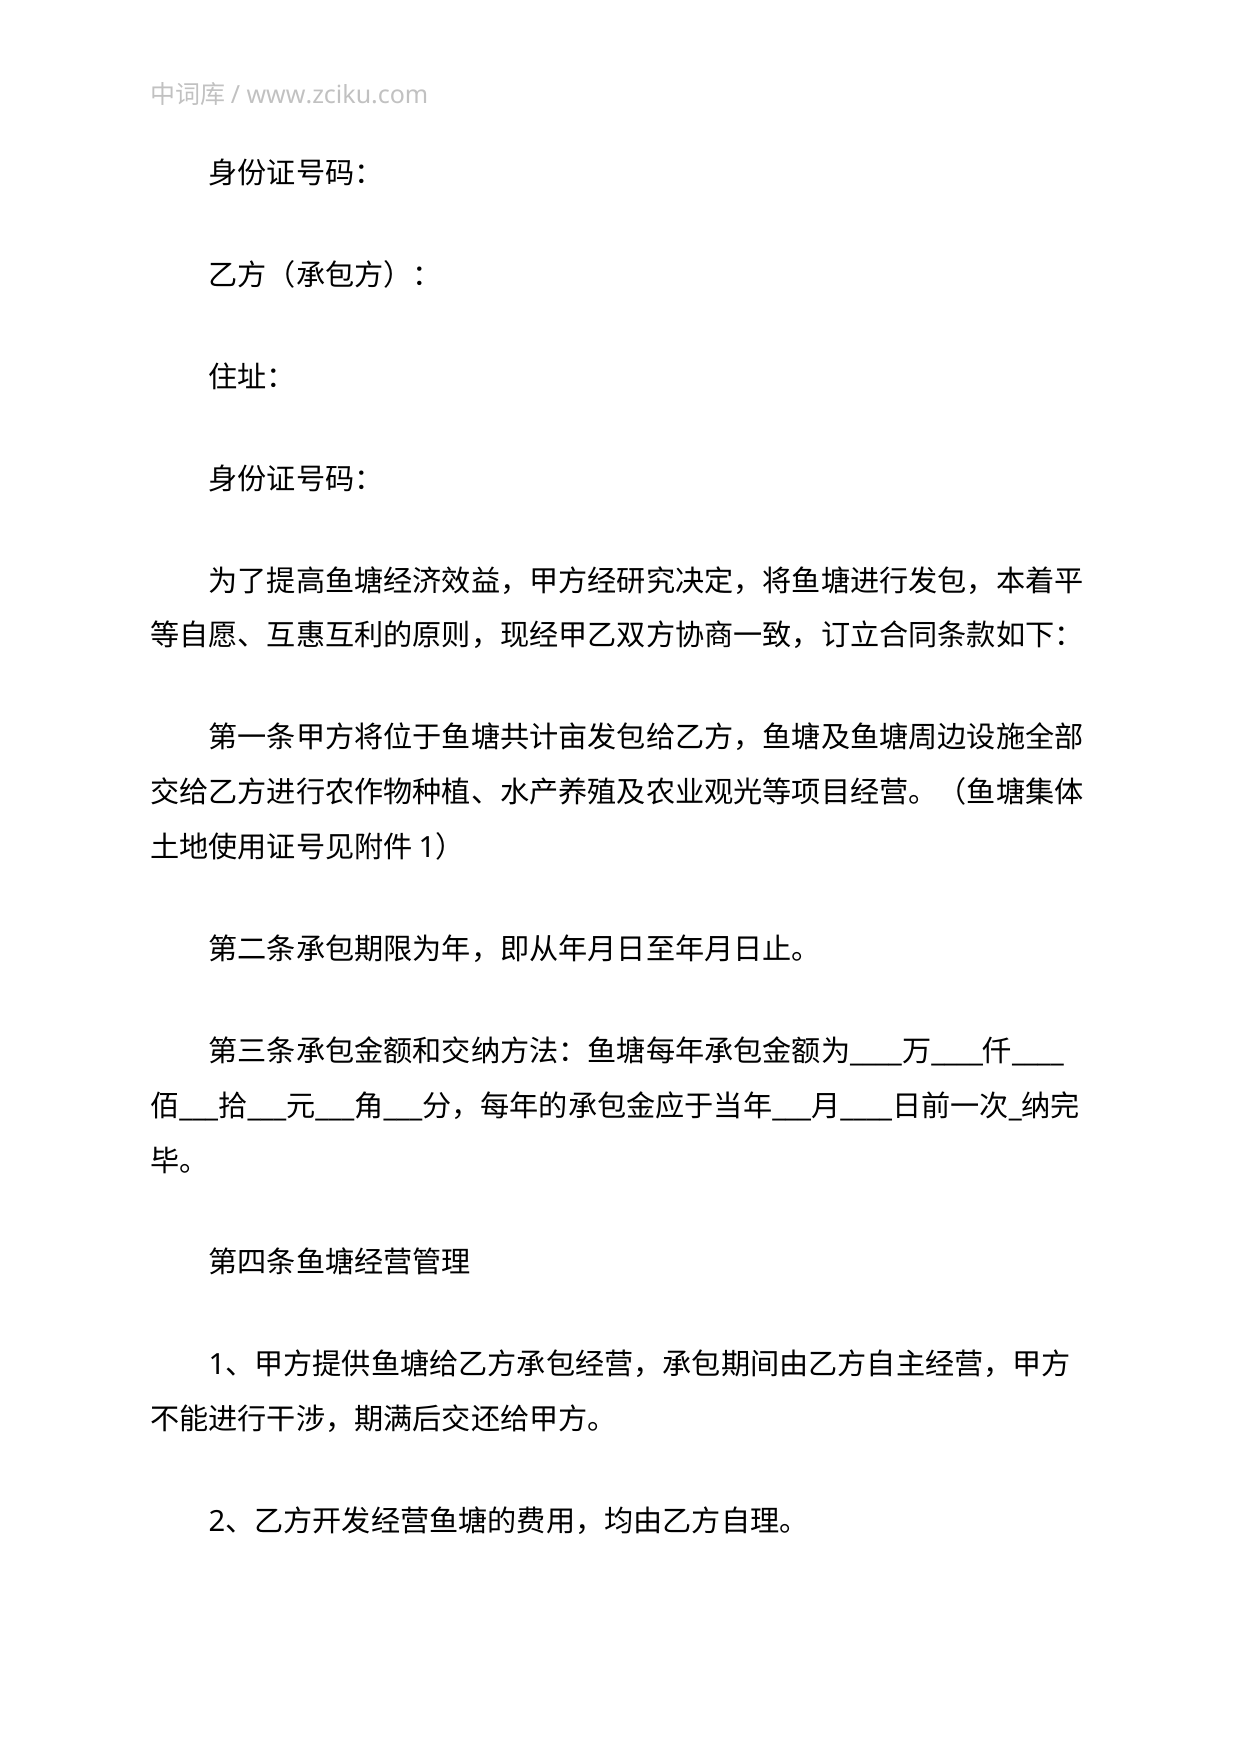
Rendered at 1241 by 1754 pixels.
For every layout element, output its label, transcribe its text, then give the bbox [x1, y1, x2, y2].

text 第四条鱼塘经营管理 [150, 1239, 1090, 1281]
text 身份证号码： [150, 150, 1090, 192]
text 住址： [150, 353, 1090, 396]
text 第三条承包金额和交纳方法：鱼塘每年承包金额为____万____仟____佰___拾___元___角___分，每年的承包金应于当年___月____日前一次_纳完毕。 [150, 1027, 1090, 1179]
text 第一条甲方将位于鱼塘共计亩发包给乙方，鱼塘及鱼塘周边设施全部交给乙方进行农作物种植、水产养殖及农业观光等项目经营。（鱼塘集体土地使用证号见附件1） [150, 714, 1090, 866]
text 2、乙方开发经营鱼塘的费用，均由乙方自理。 [150, 1498, 1090, 1540]
text 为了提高鱼塘经济效益，甲方经研究决定，将鱼塘进行发包，本着平等自愿、互惠互利的原则，现经甲乙双方协商一致，订立合同条款如下： [150, 557, 1090, 654]
text 第二条承包期限为年，即从年月日至年月日止。 [150, 926, 1090, 968]
text 1、甲方提供鱼塘给乙方承包经营，承包期间由乙方自主经营，甲方不能进行干涉，期满后交还给甲方。 [150, 1341, 1090, 1438]
text 身份证号码： [150, 455, 1090, 498]
text 乙方（承包方）： [150, 252, 1090, 294]
